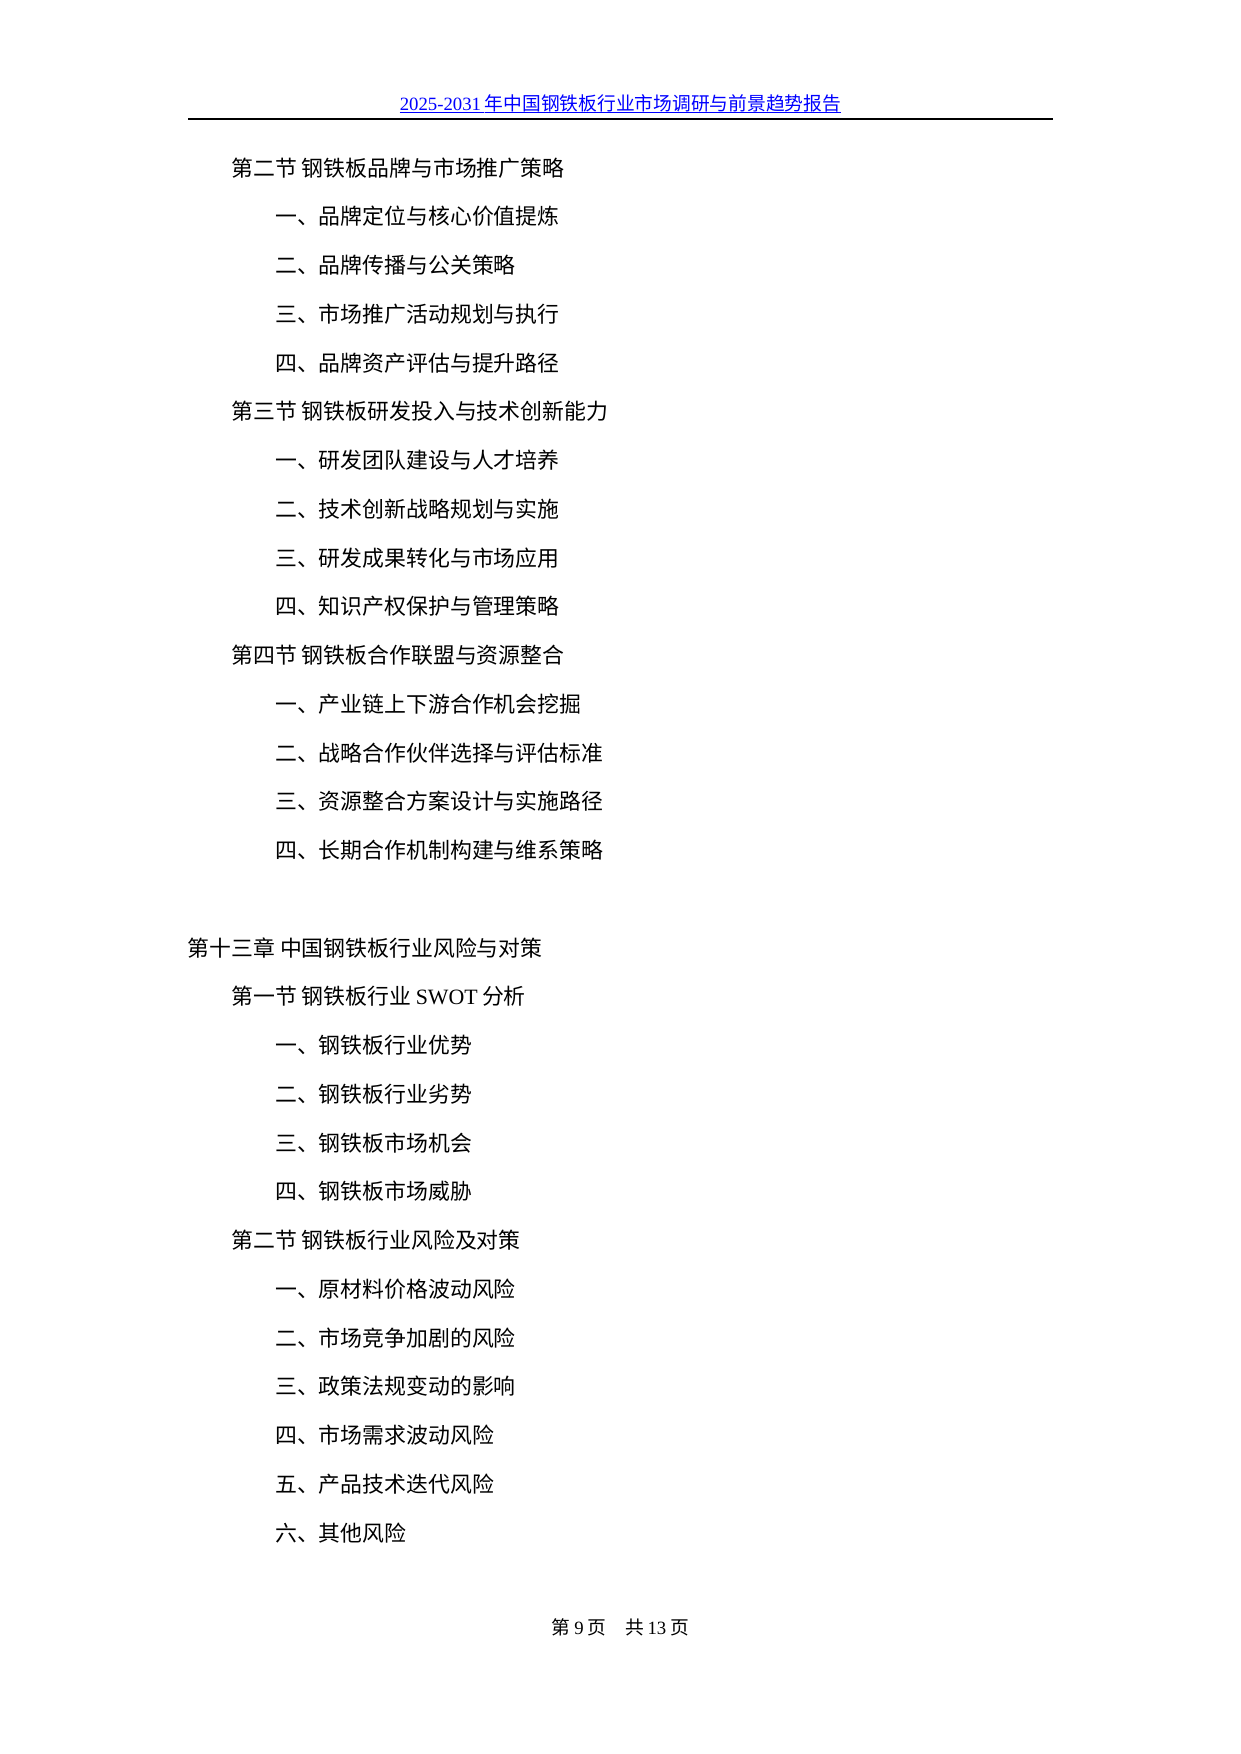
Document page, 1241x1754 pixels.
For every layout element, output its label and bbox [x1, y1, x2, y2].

text [187, 150, 1053, 1548]
